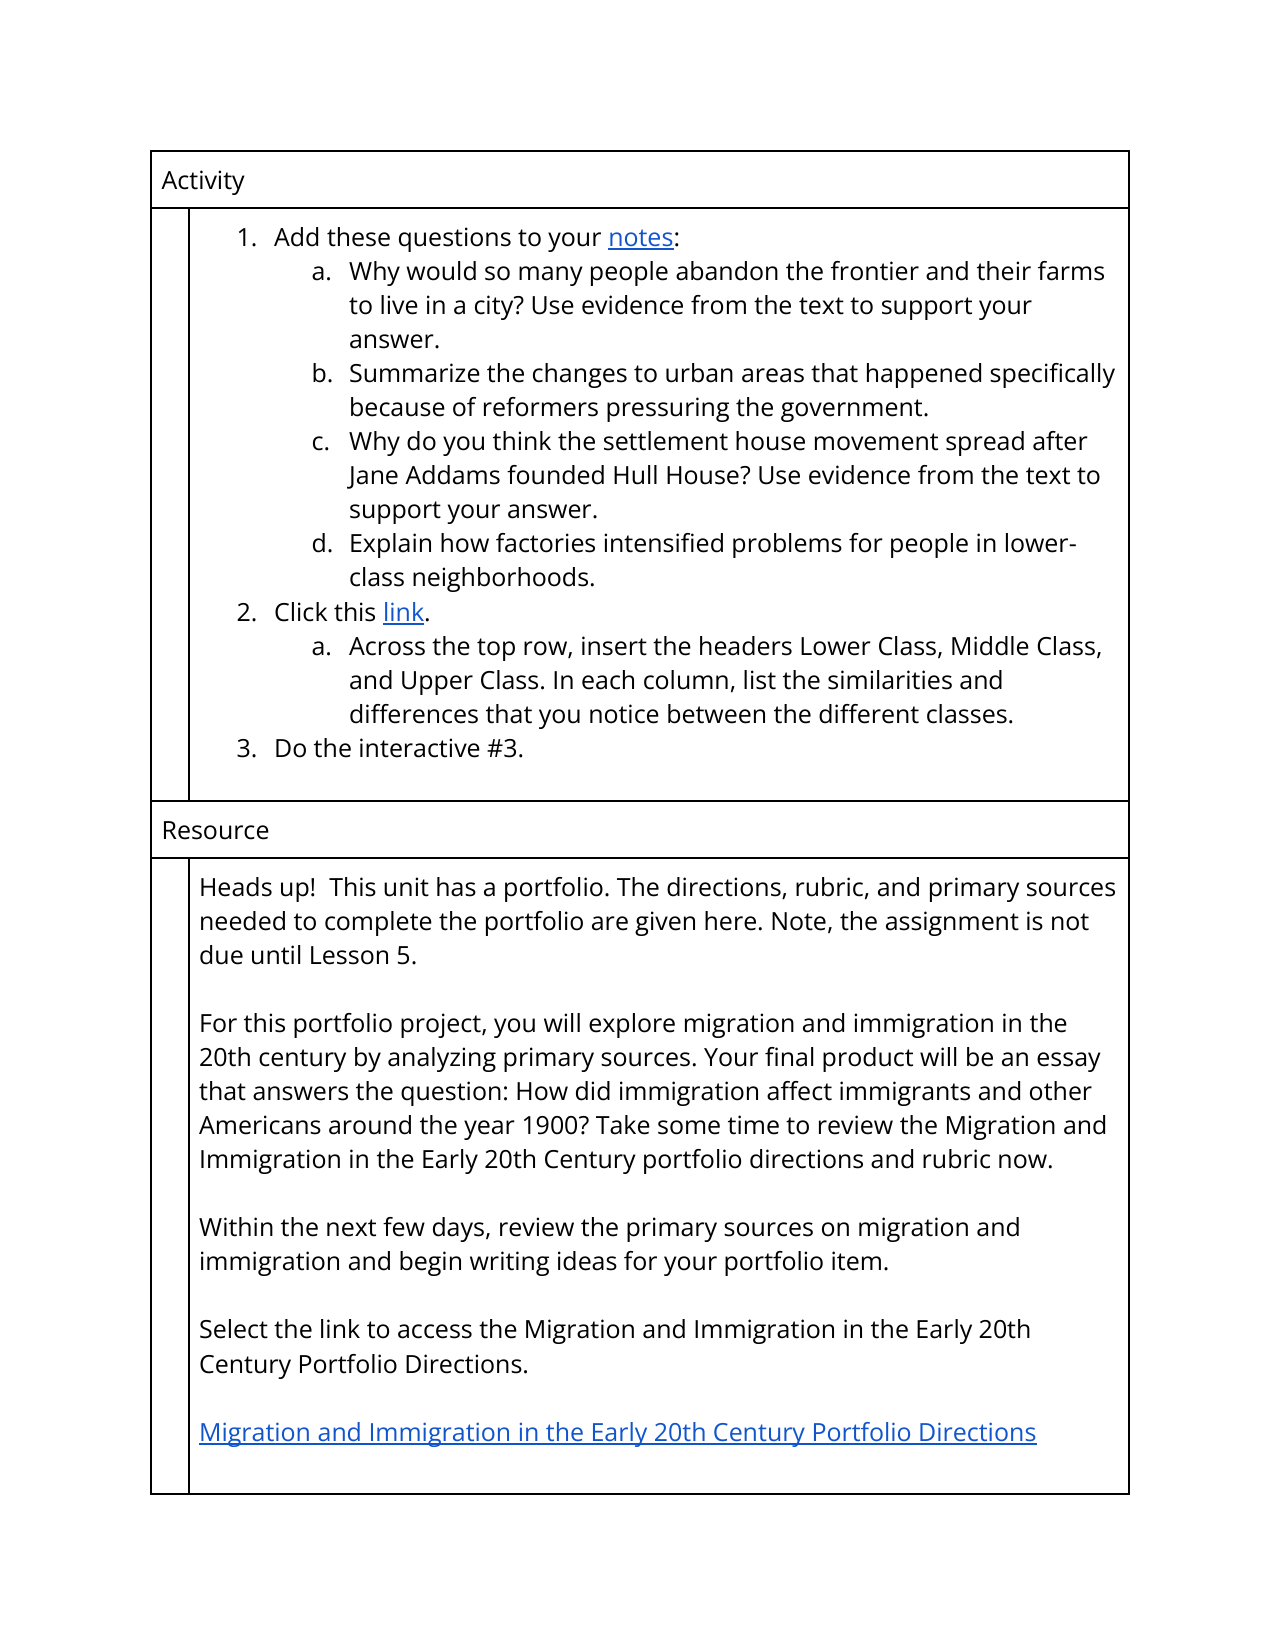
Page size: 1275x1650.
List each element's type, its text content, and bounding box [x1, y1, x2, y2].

table_cell [152, 859, 188, 1493]
table_cell Resource [152, 802, 1128, 857]
table_cell [152, 209, 188, 800]
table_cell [190, 859, 1128, 1493]
table_cell Add these questions to your notes: Why would so many people abandon the frontier and their farms to live in a city? Use evidence from the text to support your answer. Summarize the changes to urban areas that happened specifically because of reformers pressuring the government. Why do you think the settlement house movement spread after Jane Addams founded Hull House? Use evidence from the text to support your answer. Explain how factories intensified problems for people in lower-class neighborhoods. Click this link. Across the top row, insert the headers Lower Class, Middle Class, and Upper Class. In each column, list the similarities and differences that you notice between the different classes. Do the interactive #3. [190, 209, 1128, 800]
table_cell Activity [152, 152, 1128, 207]
